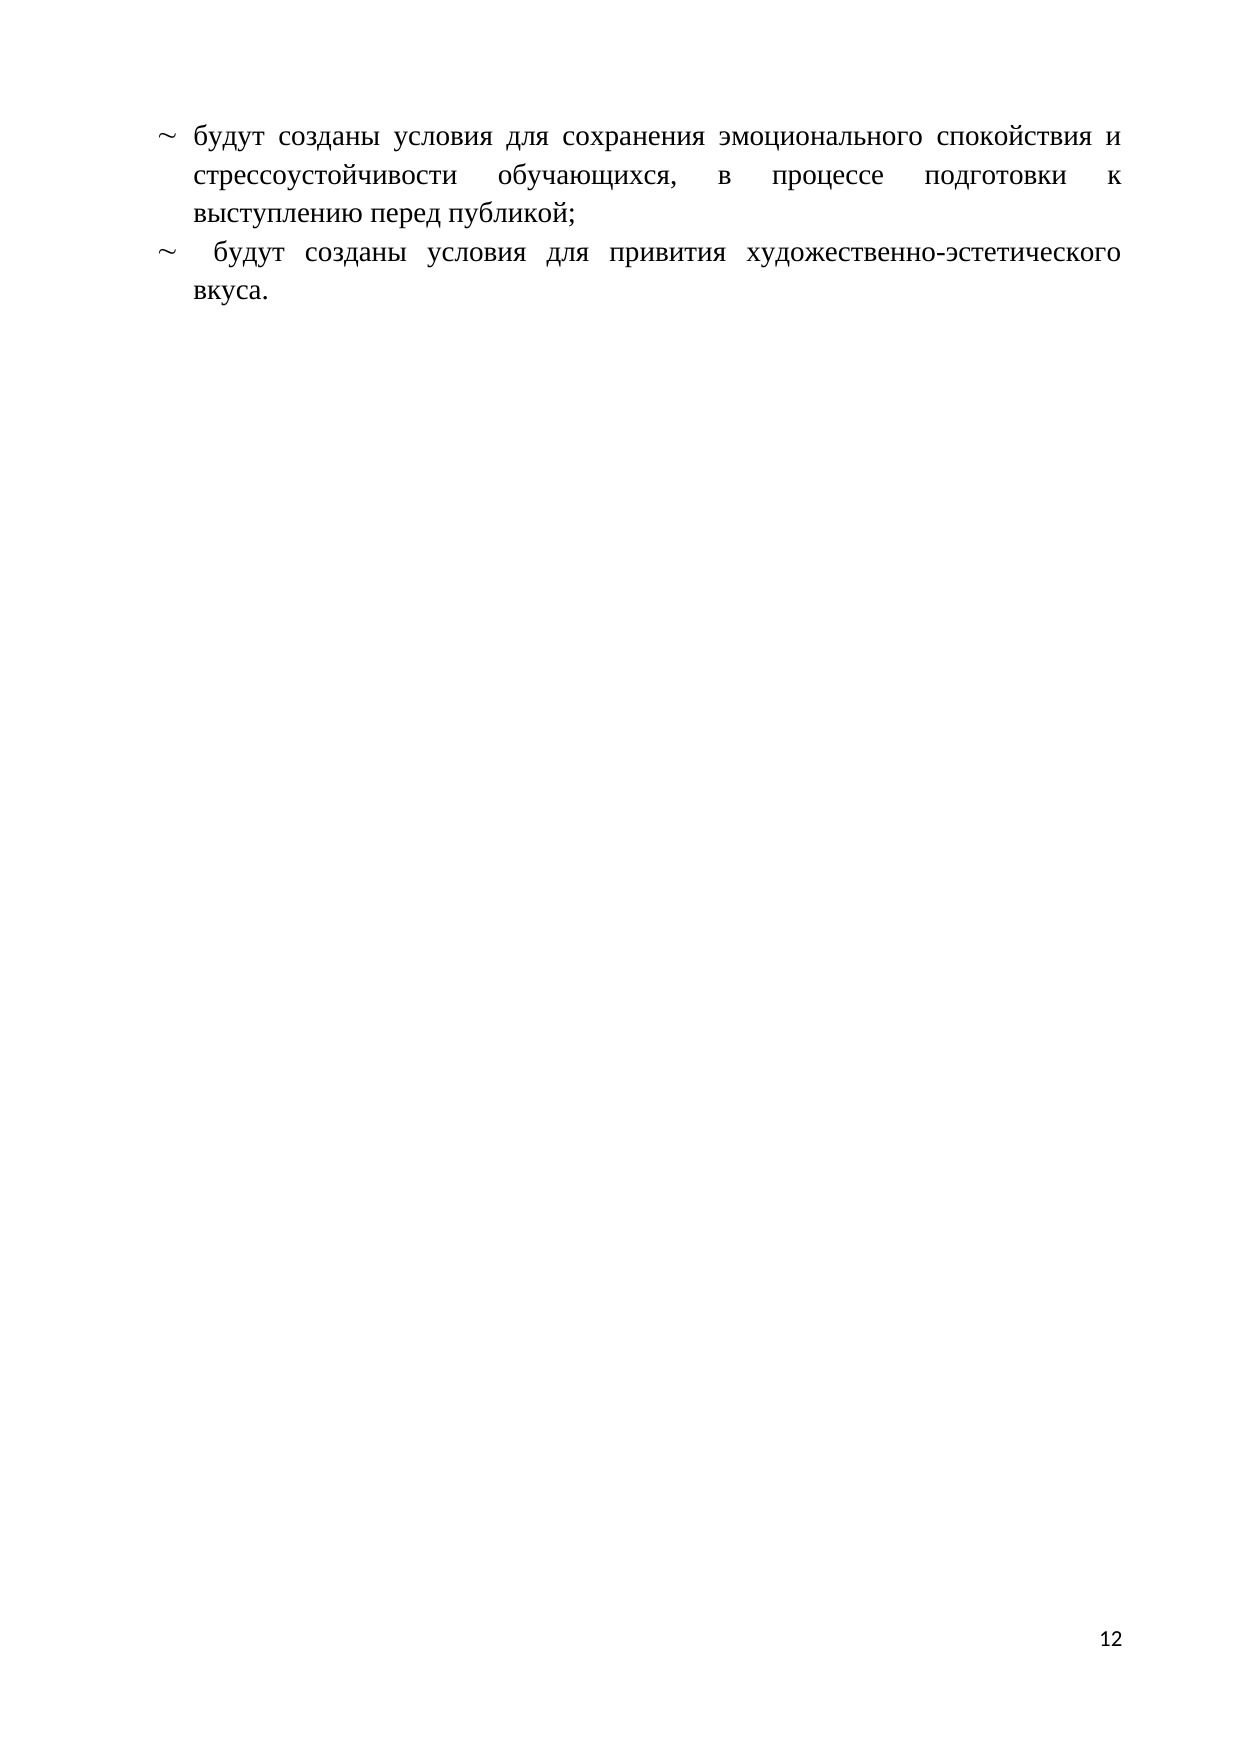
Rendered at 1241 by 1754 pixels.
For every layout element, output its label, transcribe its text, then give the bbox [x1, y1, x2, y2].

list будут созданы условия для привития художественно-эстетического вкуса. [156, 234, 1122, 306]
list будут созданы условия для сохранения эмоционального спокойствия и стрессоустойчивости обучающихся, в процессе подготовки к выступлению перед публикой; [156, 118, 1122, 229]
